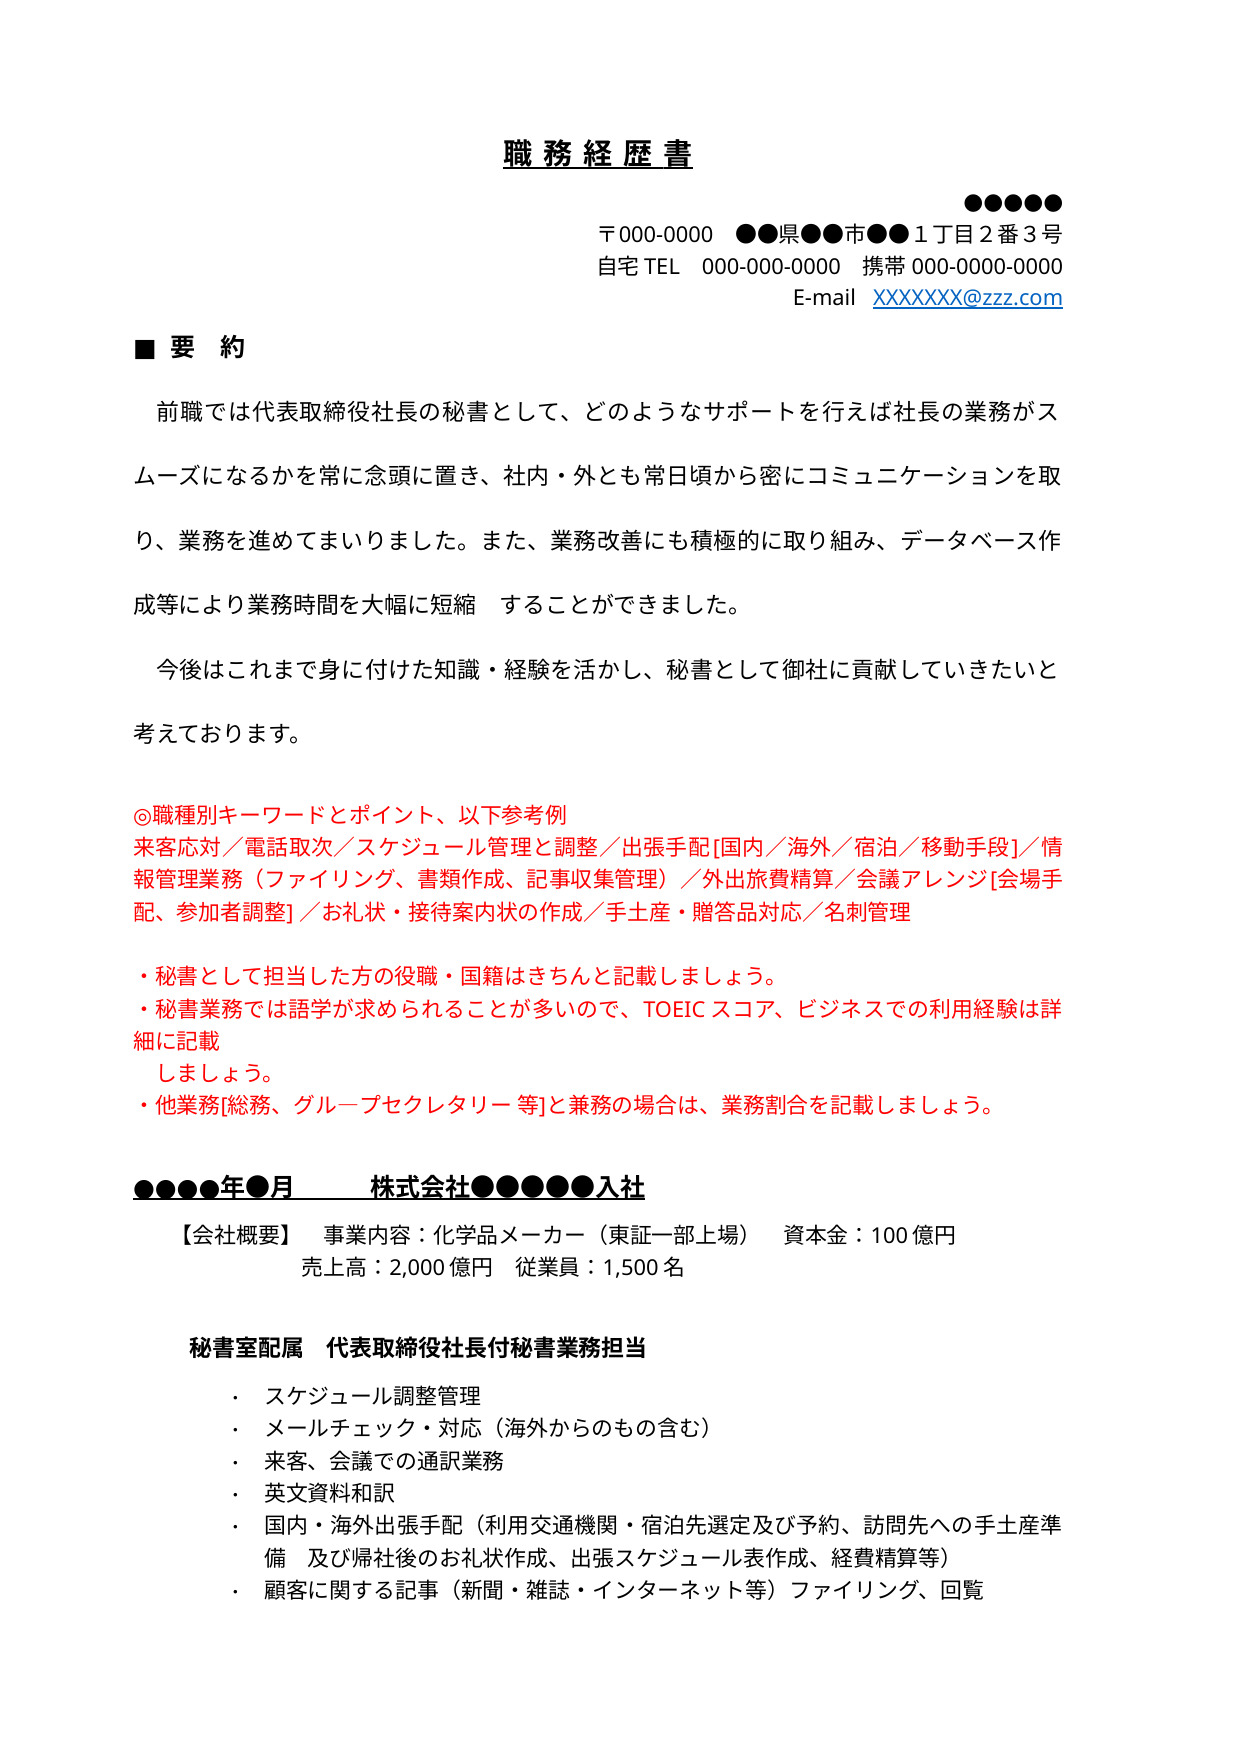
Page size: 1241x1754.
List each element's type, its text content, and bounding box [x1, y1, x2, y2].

list スケジュール調整管理 [227, 1379, 1063, 1411]
text ・他業務[総務、グル―プセクレタリー 等]と兼務の場合は、業務割合を記載しましょう。 [133, 1088, 1063, 1121]
list 来客、会議での通訳業務 [227, 1443, 1063, 1476]
text ●●●●年●月 株式会社●●●●●入社 [133, 1153, 1063, 1217]
text 〒000-0000 ●●県●●市●●１丁目２番３号 [133, 216, 1063, 249]
list 国内・海外出張手配（利用交通機関・宿泊先選定及び予約、訪問先への手土産準備 及び帰社後のお礼状作成、出張スケジュール表作成、経費精算等） [227, 1508, 1063, 1573]
text 来客応対／電話取次／スケジュール管理と調整／出張手配[国内／海外／宿泊／移動手段]／情報管理業務（ファイリング、書類作成、記事収集管理）／外出旅費精算／会議アレンジ[会場手配、参加者調整] ／お礼状・接待案内状の作成／手土産・贈答品対応／名刺管理 [133, 830, 1063, 927]
text ・秘書として担当した方の役職・国籍はきちんと記載しましょう。 [133, 959, 1063, 991]
text E-mail XXXXXXX@zzz.com [133, 281, 1063, 313]
list メールチェック・対応（海外からのもの含む） [227, 1411, 1063, 1443]
list 顧客に関する記事（新聞・雑誌・インターネット等）ファイリング、回覧 [227, 1573, 1063, 1605]
text 【会社概要】 事業内容：化学品メーカー（東証一部上場） 資本金：100億円 [170, 1217, 1063, 1250]
text 売上高：2,000億円 従業員：1,500名 [302, 1250, 1063, 1282]
text 秘書室配属 代表取締役社長付秘書業務担当 [189, 1314, 1063, 1379]
text ◎職種別キーワードとポイント、以下参考例 [133, 798, 1063, 830]
text ●●●●● [133, 184, 1063, 216]
text ・秘書業務では語学が求められることが多いので、TOEICスコア、ビジネスでの利用経験は詳細に記載 [133, 991, 1063, 1056]
text しましょう。 [133, 1056, 1063, 1088]
list 英文資料和訳 [227, 1476, 1063, 1508]
text 職務経歴書 [133, 119, 1063, 184]
text 今後はこれまで身に付けた知識・経験を活かし、秘書として御社に貢献していきたいと考えております。 [133, 636, 1063, 765]
list 要 約 [133, 313, 1063, 378]
text 前職では代表取締役社長の秘書として、どのようなサポートを行えば社長の業務がスムーズになるかを常に念頭に置き、社内・外とも常日頃から密にコミュニケーションを取り、業務を進めてまいりました。また、業務改善にも積極的に取り組み、データベース作成等により業務時間を大幅に短縮 することができました。 [133, 378, 1063, 636]
text 自宅TEL 000-000-0000 携帯 000-0000-0000 [133, 249, 1063, 281]
